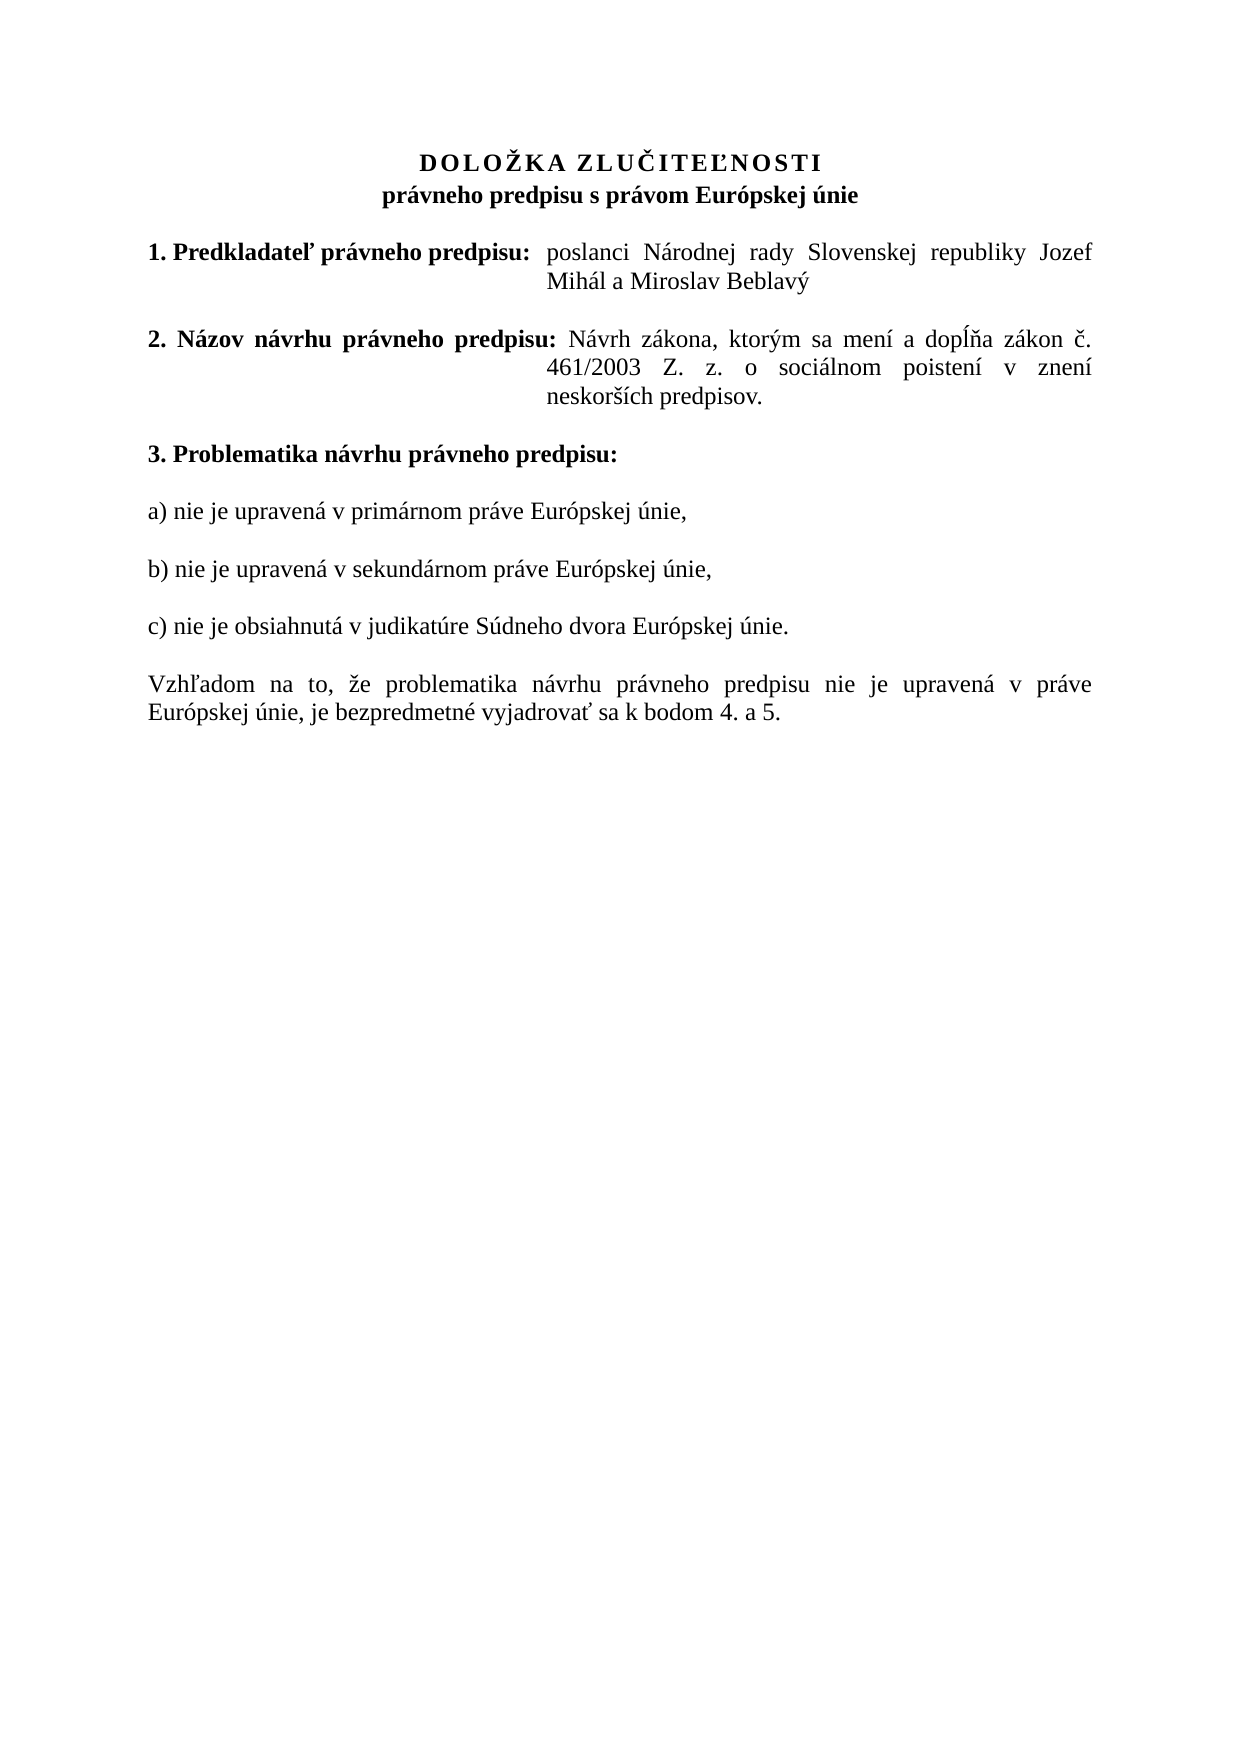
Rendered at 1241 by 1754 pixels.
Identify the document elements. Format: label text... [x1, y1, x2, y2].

text b) nie je upravená v sekundárnom práve Európskej únie, [148, 554, 1093, 582]
text 2. Názov návrhu právneho predpisu: Návrh zákona, ktorým sa mení a dopĺňa zákon č. 461/2003 Z. z. o sociálnom poistení v znení neskorších predpisov. [148, 324, 1093, 410]
text 1. Predkladateľ právneho predpisu: poslanci Národnej rady Slovenskej republiky Jozef Mihál a Miroslav Beblavý [148, 237, 1093, 295]
text a) nie je upravená v primárnom práve Európskej únie, [148, 496, 1093, 525]
text c) nie je obsiahnutá v judikatúre Súdneho dvora Európskej únie. [148, 611, 1093, 640]
text právneho predpisu s právom Európskej únie [148, 181, 1093, 209]
text Doložka zlučiteľnosti [148, 148, 1093, 176]
text Vzhľadom na to, že problematika návrhu právneho predpisu nie je upravená v práve Európskej únie, je bezpredmetné vyjadrovať sa k bodom 4. a 5. [148, 669, 1093, 726]
text 3. Problematika návrhu právneho predpisu: [148, 439, 1093, 467]
